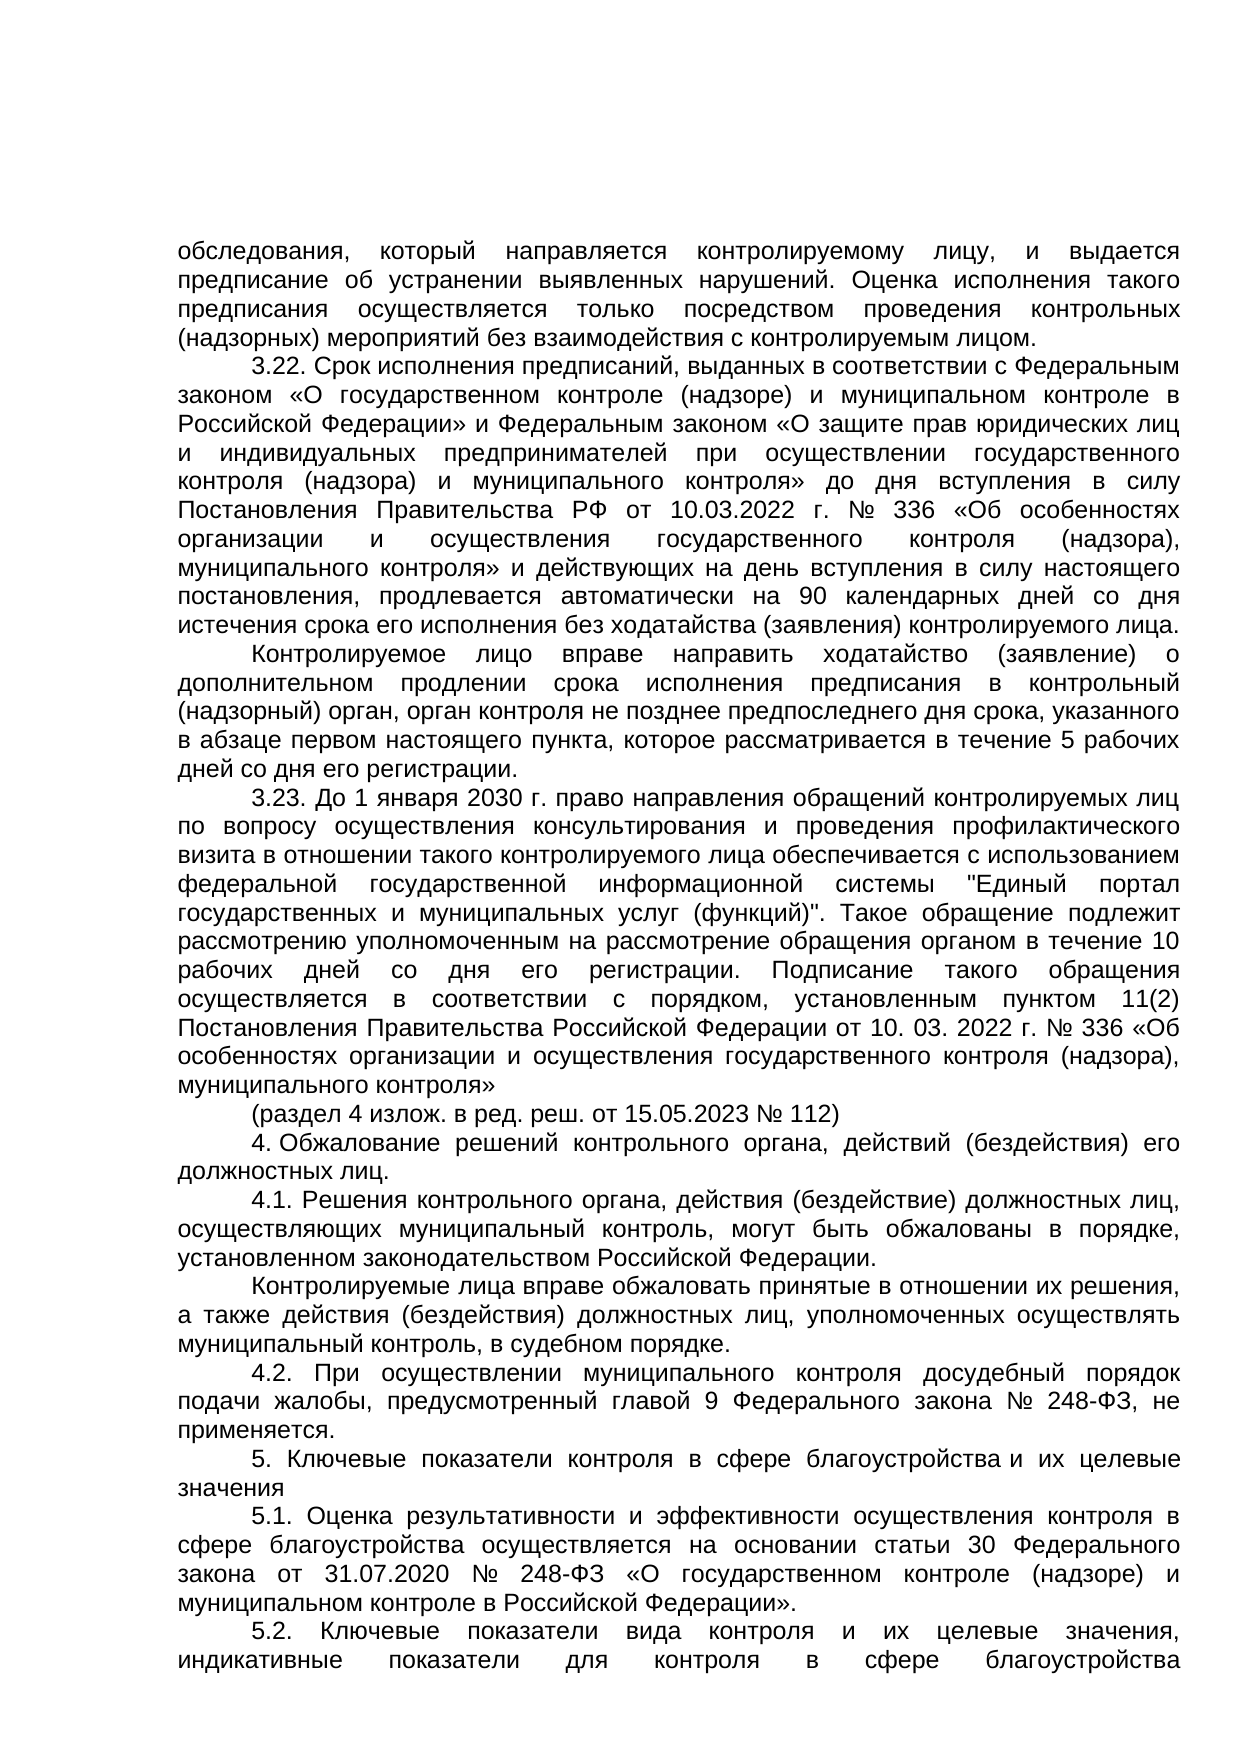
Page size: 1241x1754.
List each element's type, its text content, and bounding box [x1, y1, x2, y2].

text 3.23. До 1 января 2030 г. право направления обращений контролируемых лиц по вопросу осуществления консультирования и проведения профилактического визита в отношении такого контролируемого лица обеспечивается с использованием федеральной государственной информационной системы "Единый портал государственных и муниципальных услуг (функций)". Такое обращение подлежит рассмотрению уполномоченным на рассмотрение обращения органом в течение 10 рабочих дней со дня его регистрации. Подписание такого обращения осуществляется в соответствии с порядком, установленным пунктом 11(2) Постановления Правительства Российской Федерации от 10. 03. 2022 г. № 336 «Об особенностях организации и осуществления государственного контроля (надзора), муниципального контроля» [177, 782, 1181, 1099]
text Контролируемые лица вправе обжаловать принятые в отношении их решения, а также действия (бездействия) должностных лиц, уполномоченных осуществлять муниципальный контроль, в судебном порядке. [177, 1271, 1181, 1357]
text 4.1. Решения контрольного органа, действия (бездействие) должностных лиц, осуществляющих муниципальный контроль, могут быть обжалованы в порядке, установленном законодательством Российской Федерации. [177, 1185, 1181, 1271]
text 5.1. Оценка результативности и эффективности осуществления контроля в сфере благоустройства осуществляется на основании статьи 30 Федерального закона от 31.07.2020 № 248-ФЗ «О государственном контроле (надзоре) и муниципальном контроле в Российской Федерации». [177, 1501, 1181, 1616]
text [177, 236, 1181, 351]
text 3.22. Срок исполнения предписаний, выданных в соответствии с Федеральным законом «О государственном контроле (надзоре) и муниципальном контроле в Российской Федерации» и Федеральным законом «О защите прав юридических лиц и индивидуальных предпринимателей при осуществлении государственного контроля (надзора) и муниципального контроля» до дня вступления в силу Постановления Правительства РФ от 10.03.2022 г. № 336 «Об особенностях организации и осуществления государственного контроля (надзора), муниципального контроля» и действующих на день вступления в силу настоящего постановления, продлевается автоматически на 90 календарных дней со дня истечения срока его исполнения без ходатайства (заявления) контролируемого лица. [177, 351, 1181, 639]
text (раздел 4 излож. в ред. реш. от 15.05.2023 № 112) [177, 1099, 1181, 1127]
text 5. Ключевые показатели контроля в сфере благоустройства и их целевые значения [177, 1444, 1181, 1501]
text Контролируемое лицо вправе направить ходатайство (заявление) о дополнительном продлении срока исполнения предписания в контрольный (надзорный) орган, орган контроля не позднее предпоследнего дня срока, указанного в абзаце первом настоящего пункта, которое рассматривается в течение 5 рабочих дней со дня его регистрации. [177, 639, 1181, 782]
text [177, 1616, 1181, 1674]
text 4. Обжалование решений контрольного органа, действий (бездействия) его должностных лиц. [177, 1127, 1181, 1185]
text 4.2. При осуществлении муниципального контроля досудебный порядок подачи жалобы, предусмотренный главой 9 Федерального закона № 248-ФЗ, не применяется. [177, 1357, 1181, 1444]
